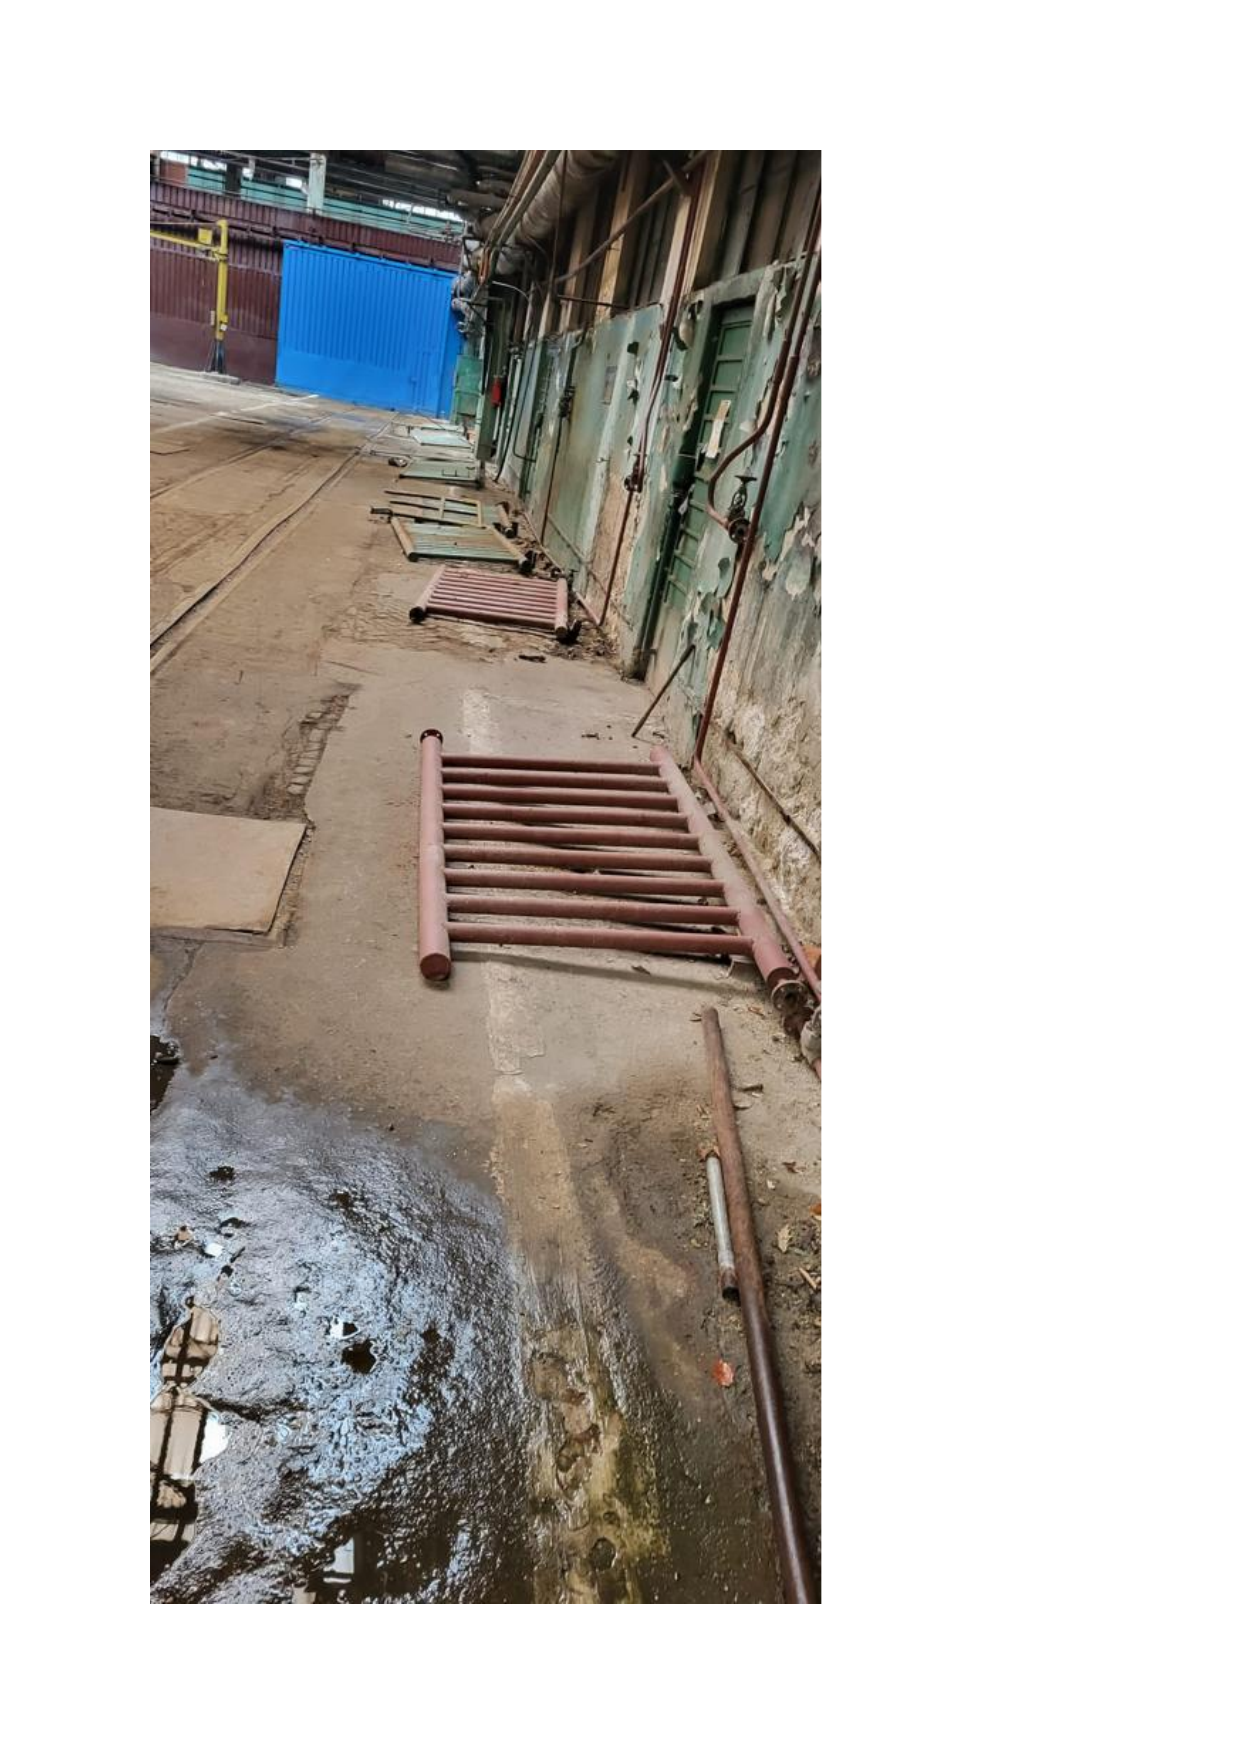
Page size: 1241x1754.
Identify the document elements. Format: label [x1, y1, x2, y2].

picture [150, 150, 822, 1604]
